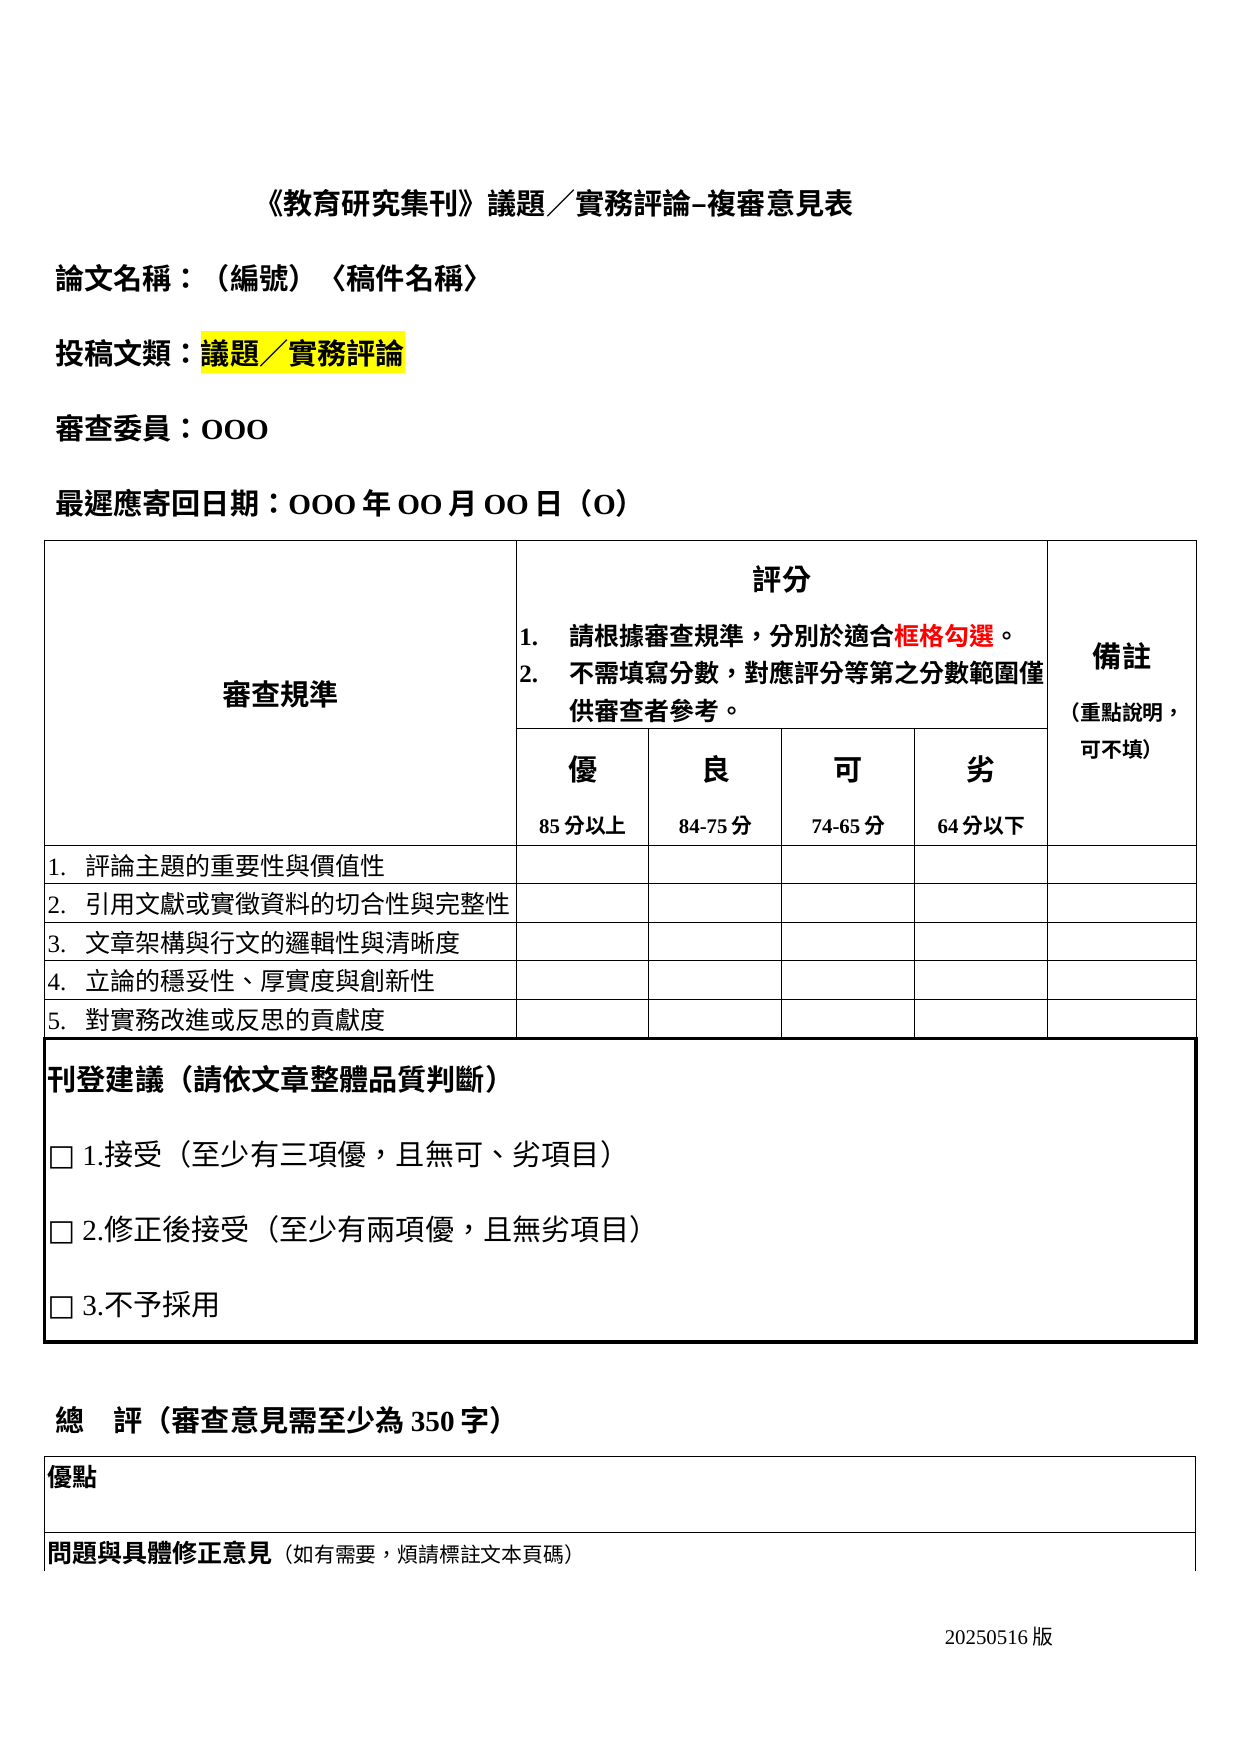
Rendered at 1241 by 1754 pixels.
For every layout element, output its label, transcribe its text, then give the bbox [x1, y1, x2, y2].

text 論文名稱：（編號）〈稿件名稱〉 [55, 239, 1053, 314]
table_cell 引用文獻或實徵資料的切合性與完整性 [45, 884, 516, 922]
table_cell 可 74-65分 [782, 729, 914, 844]
table_cell [782, 1000, 914, 1037]
table_cell [517, 923, 648, 960]
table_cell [45, 1533, 1195, 1571]
text 投稿文類：議題／實務評論 [55, 314, 1053, 389]
table_cell [1048, 923, 1196, 960]
table_cell [517, 1000, 648, 1037]
text 最遲應寄回日期：OOO年OO月OO日（O） [55, 464, 1053, 539]
table_cell [517, 961, 648, 999]
table_cell [782, 961, 914, 999]
table_cell 立論的穩妥性、厚實度與創新性 [45, 961, 516, 999]
table_cell [517, 884, 648, 922]
table_header 優點 [45, 1457, 1195, 1532]
table_cell [649, 846, 781, 883]
text 總 評（審查意見需至少為350字） [55, 1381, 1053, 1456]
table_cell 文章架構與行文的邏輯性與清晰度 [45, 923, 516, 960]
table_cell [1048, 961, 1196, 999]
table_cell [1048, 1000, 1196, 1037]
table_cell 刊登建議（請依文章整體品質判斷） □ 1.接受（至少有三項優，且無可、劣項目） □ 2.修正後接受（至少有兩項優，且無劣項目） □ 3.不予採用 [46, 1040, 1194, 1340]
table_cell [1048, 884, 1196, 922]
table_cell [649, 923, 781, 960]
table_cell [915, 923, 1047, 960]
table_cell [649, 1000, 781, 1037]
table_cell 良 84-75分 [649, 729, 781, 844]
table_cell [782, 923, 914, 960]
table_cell [1048, 846, 1196, 883]
table_cell 優 85分以上 [517, 729, 648, 844]
table_header 備註 （重點說明，可不填） [1048, 541, 1196, 844]
table_cell 劣 64分以下 [915, 729, 1047, 844]
table_cell [649, 961, 781, 999]
table_header 評分 請根據審查規準，分別於適合框格勾選。 不需填寫分數，對應評分等第之分數範圍僅供審查者參考。 [517, 541, 1047, 728]
table_cell 評論主題的重要性與價值性 [45, 846, 516, 883]
table_cell [915, 1000, 1047, 1037]
text 審查委員：OOO [55, 389, 1053, 464]
table_cell [517, 846, 648, 883]
table_cell [782, 884, 914, 922]
table_header 審查規準 [45, 541, 516, 844]
table_cell [915, 961, 1047, 999]
table_cell [915, 884, 1047, 922]
table_cell [649, 884, 781, 922]
text 《教育研究集刊》議題／實務評論–複審意見表 [55, 164, 1053, 239]
table_cell 對實務改進或反思的貢獻度 [45, 1000, 516, 1037]
table_cell [782, 846, 914, 883]
table_cell [915, 846, 1047, 883]
